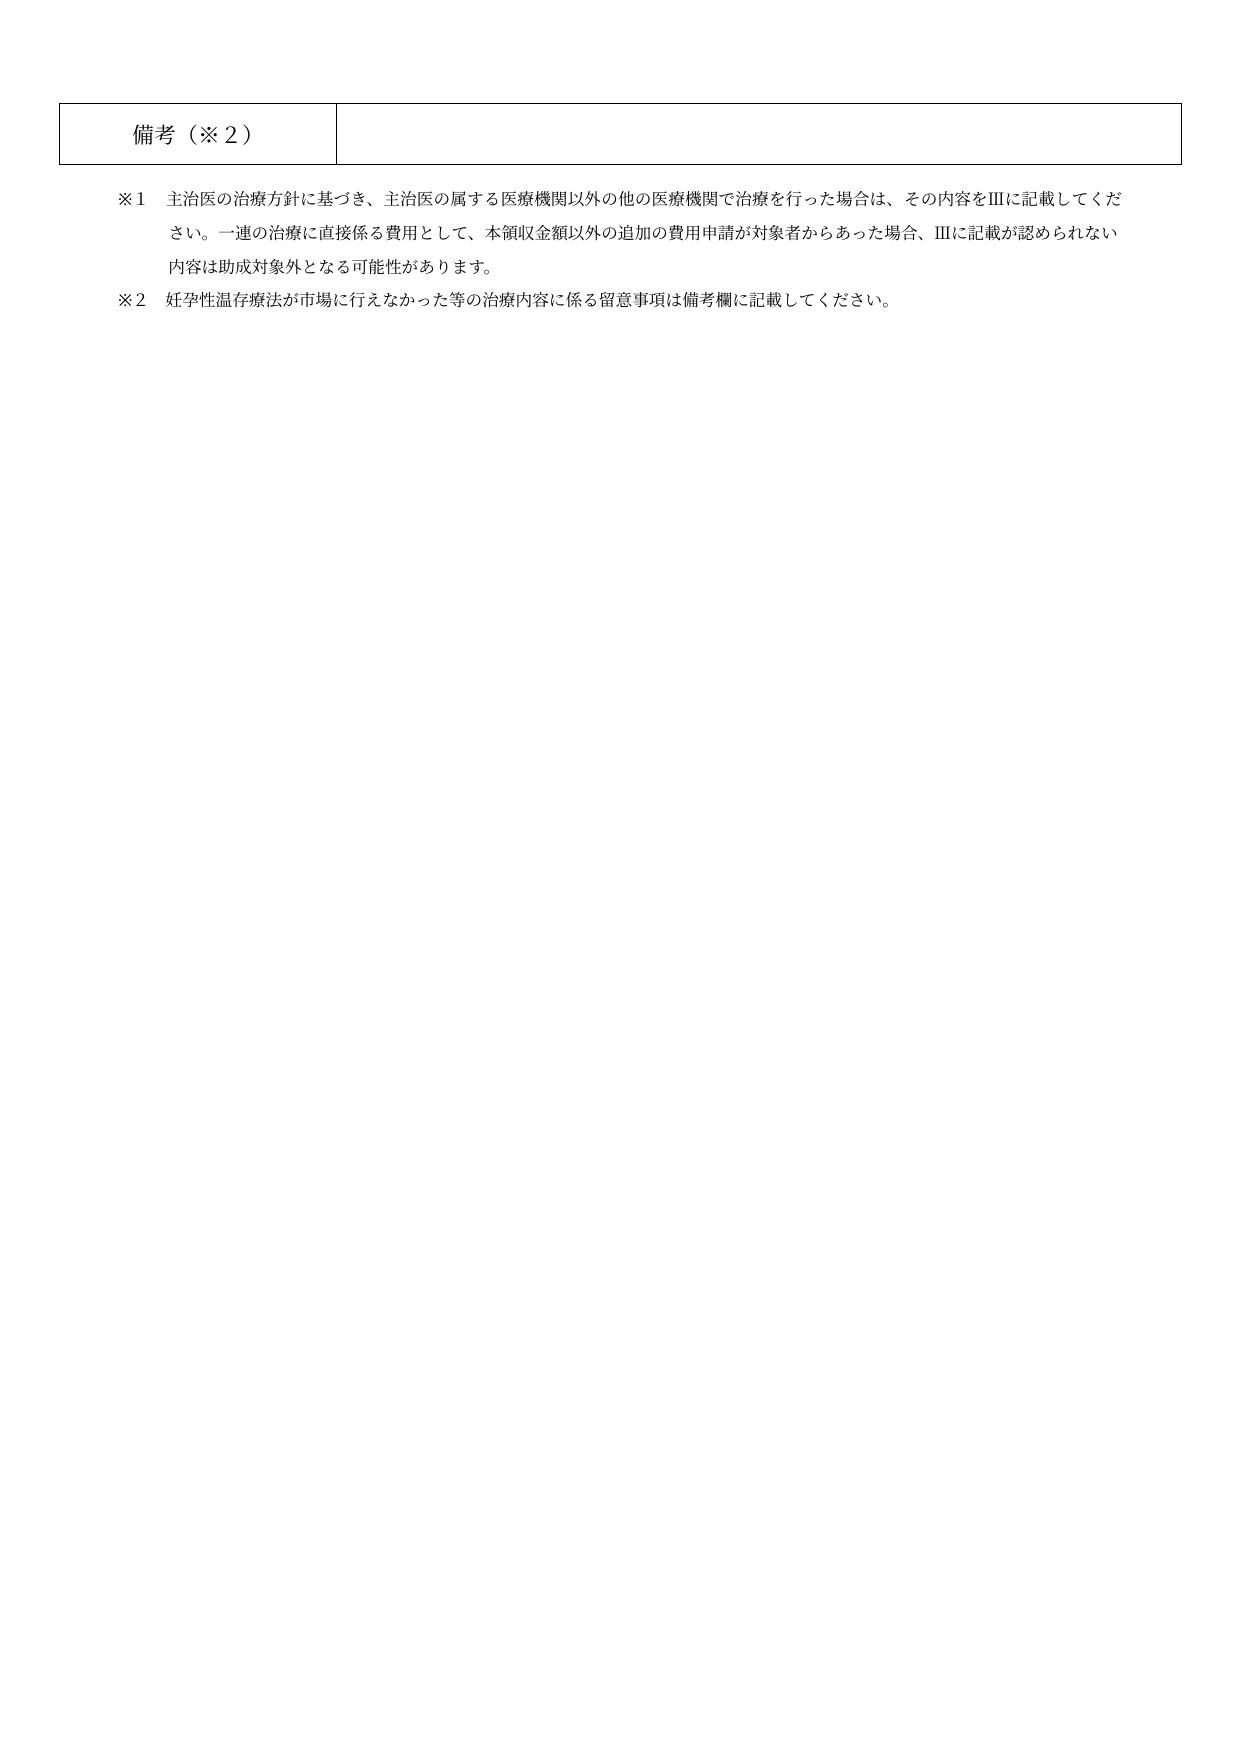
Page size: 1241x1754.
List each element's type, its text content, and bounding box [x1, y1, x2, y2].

text ※２ 妊孕性温存療法が市場に行えなかった等の治療内容に係る留意事項は備考欄に記載してください。 [118, 283, 1122, 316]
table_cell 備考（※２） [60, 104, 336, 164]
table_cell [337, 104, 1181, 164]
text ※１ 主治医の治療方針に基づき、主治医の属する医療機関以外の他の医療機関で治療を行った場合は、その内容をⅢに記載してください。一連の治療に直接係る費用として、本領収金額以外の追加の費用申請が対象者からあった場合、Ⅲに記載が認められない内容は助成対象外となる可能性があります。 [118, 182, 1122, 283]
